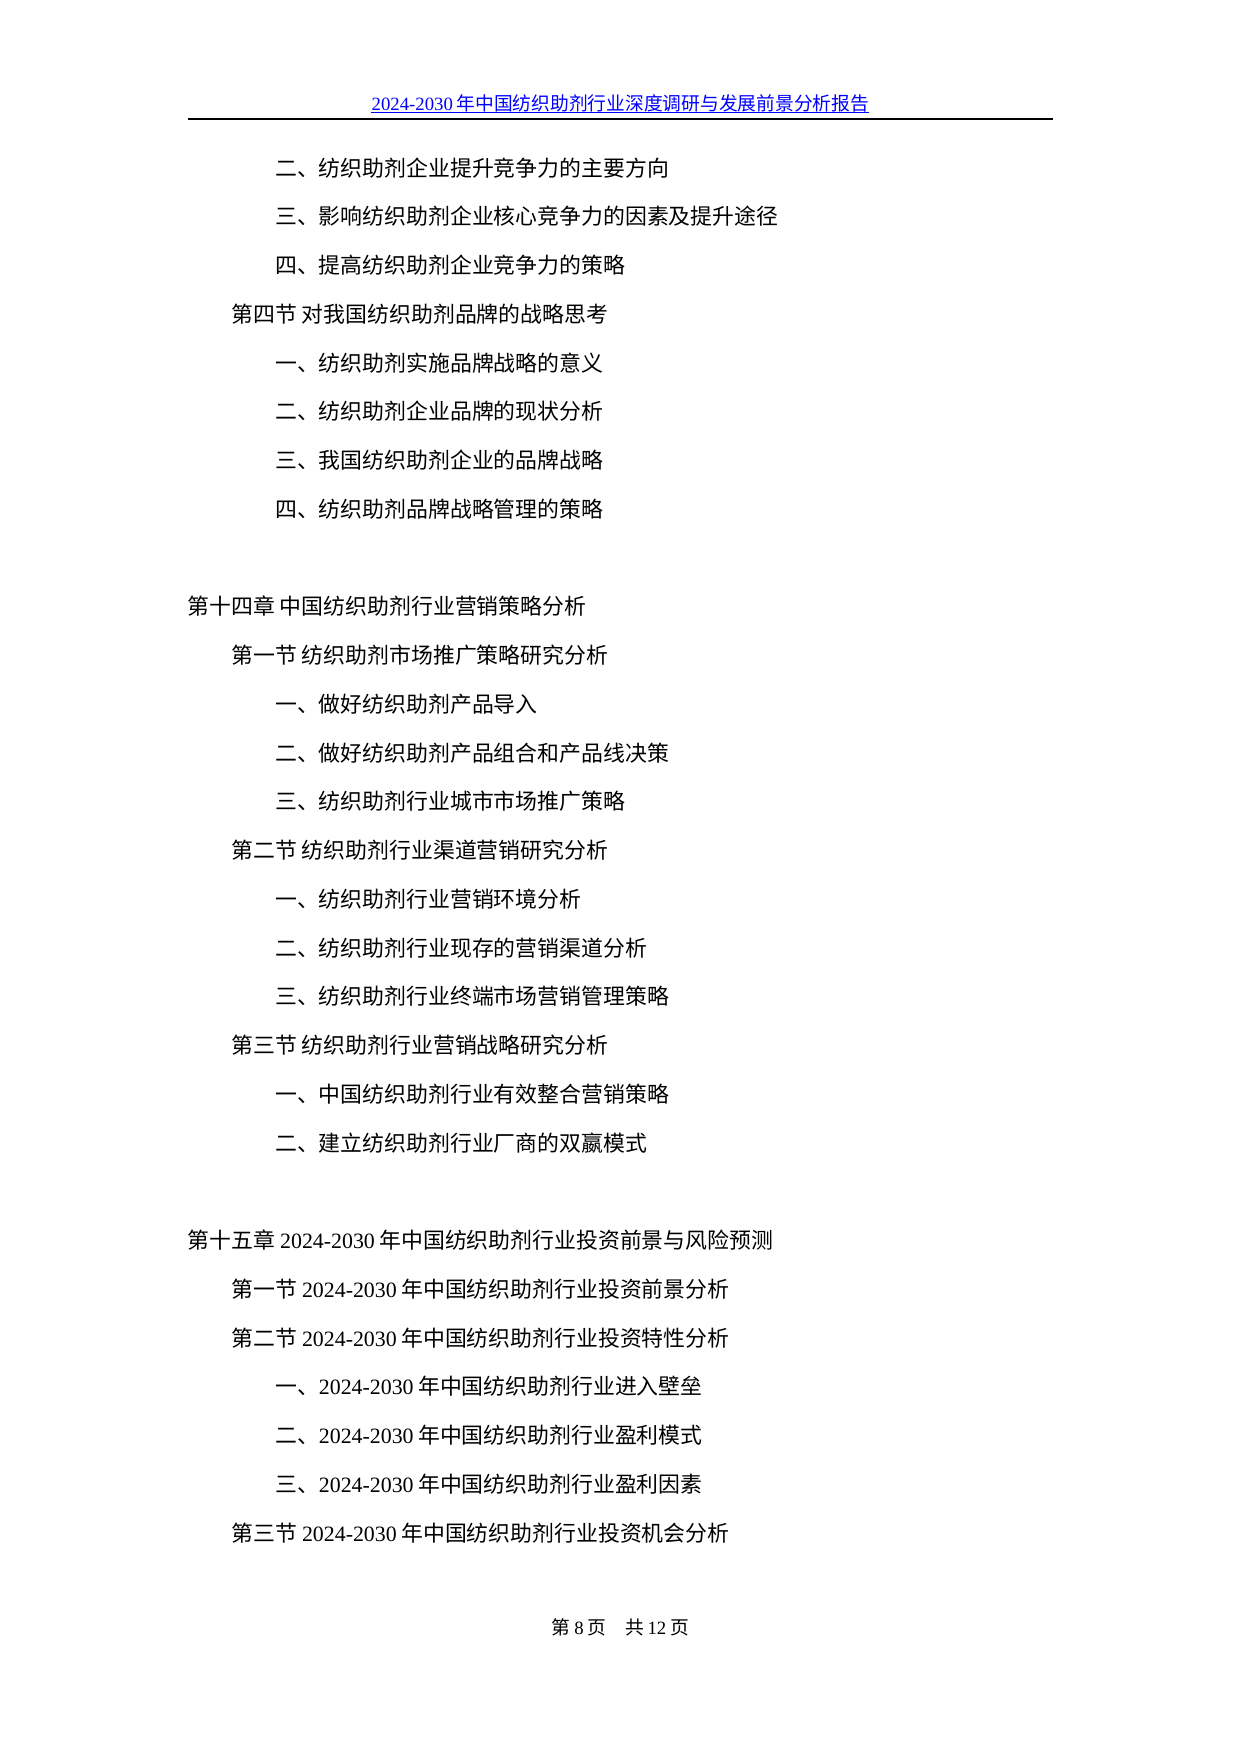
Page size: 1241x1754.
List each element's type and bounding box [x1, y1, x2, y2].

text [187, 150, 1053, 1548]
